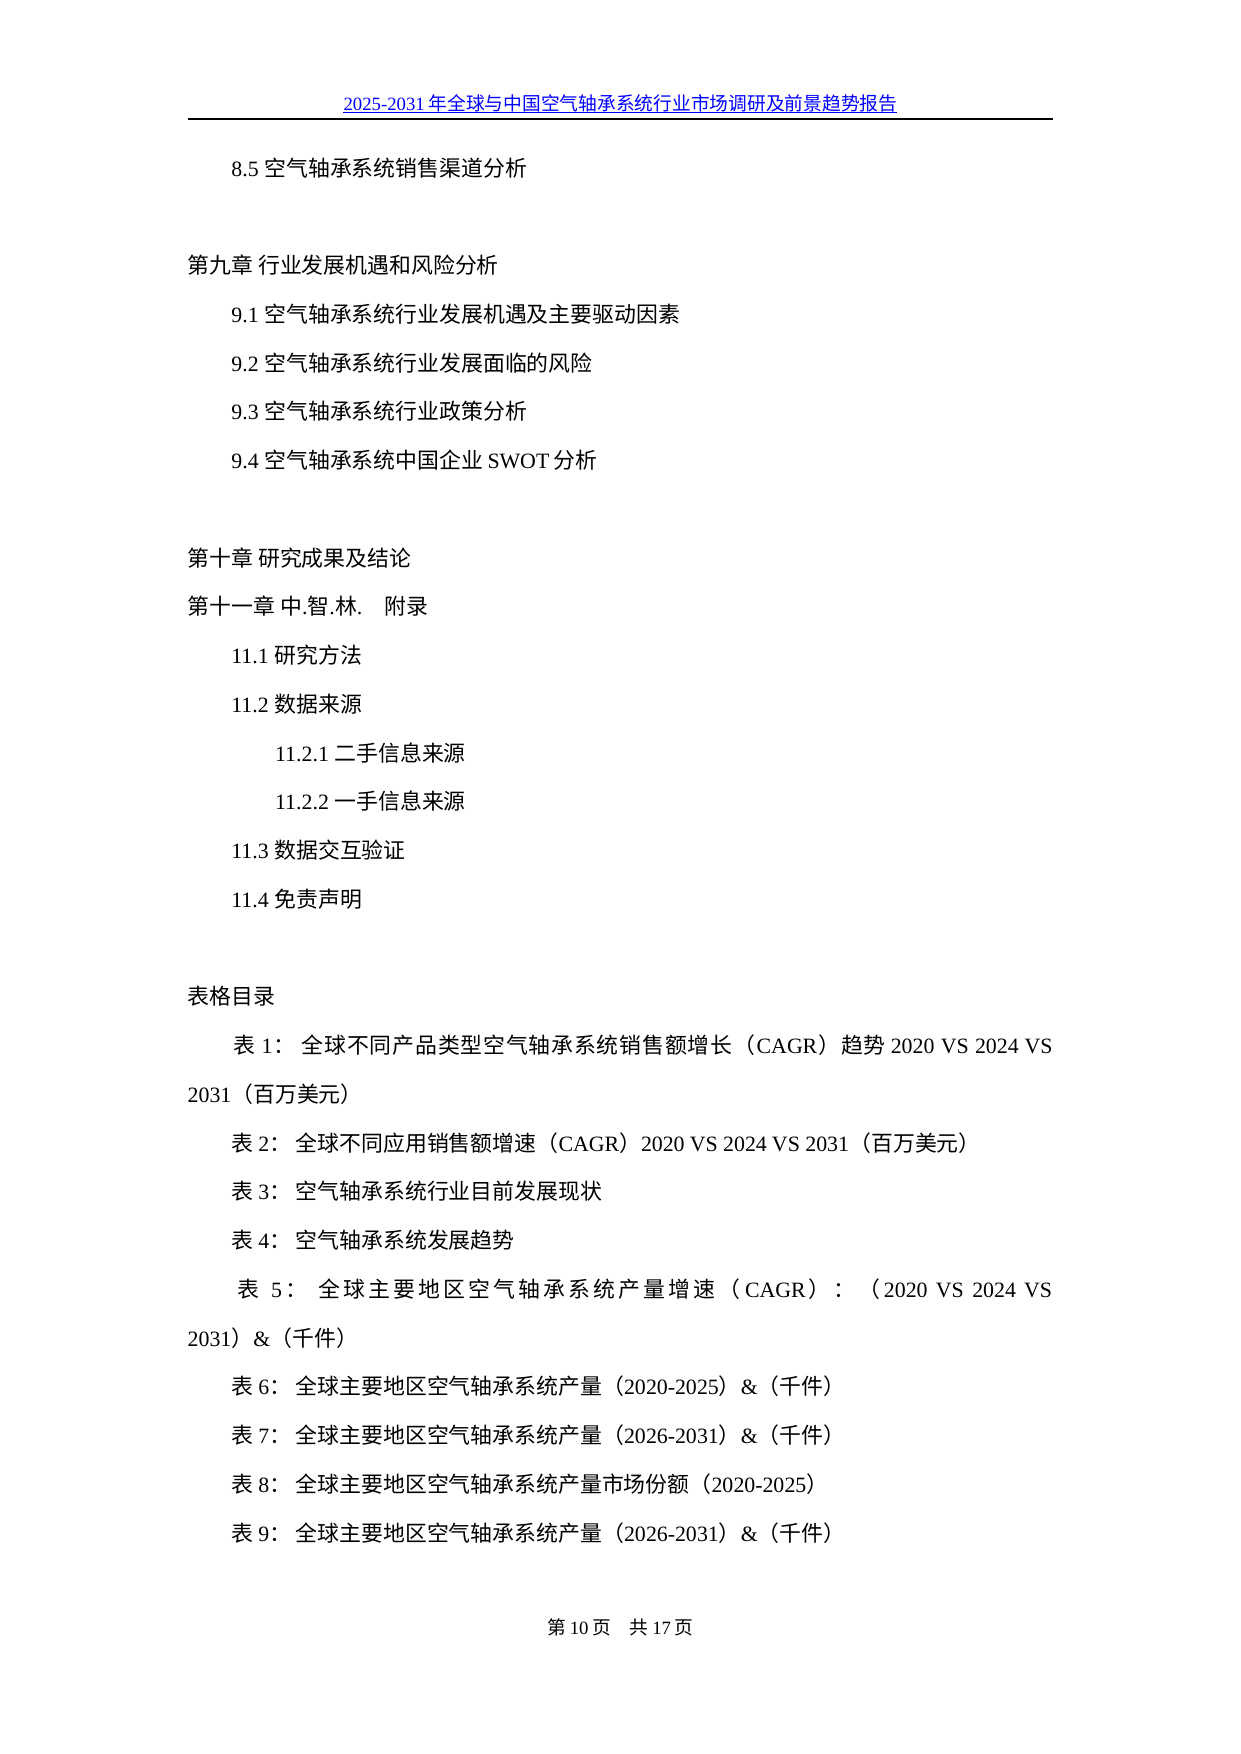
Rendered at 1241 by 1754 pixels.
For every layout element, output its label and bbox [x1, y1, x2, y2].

text [187, 150, 1053, 1548]
